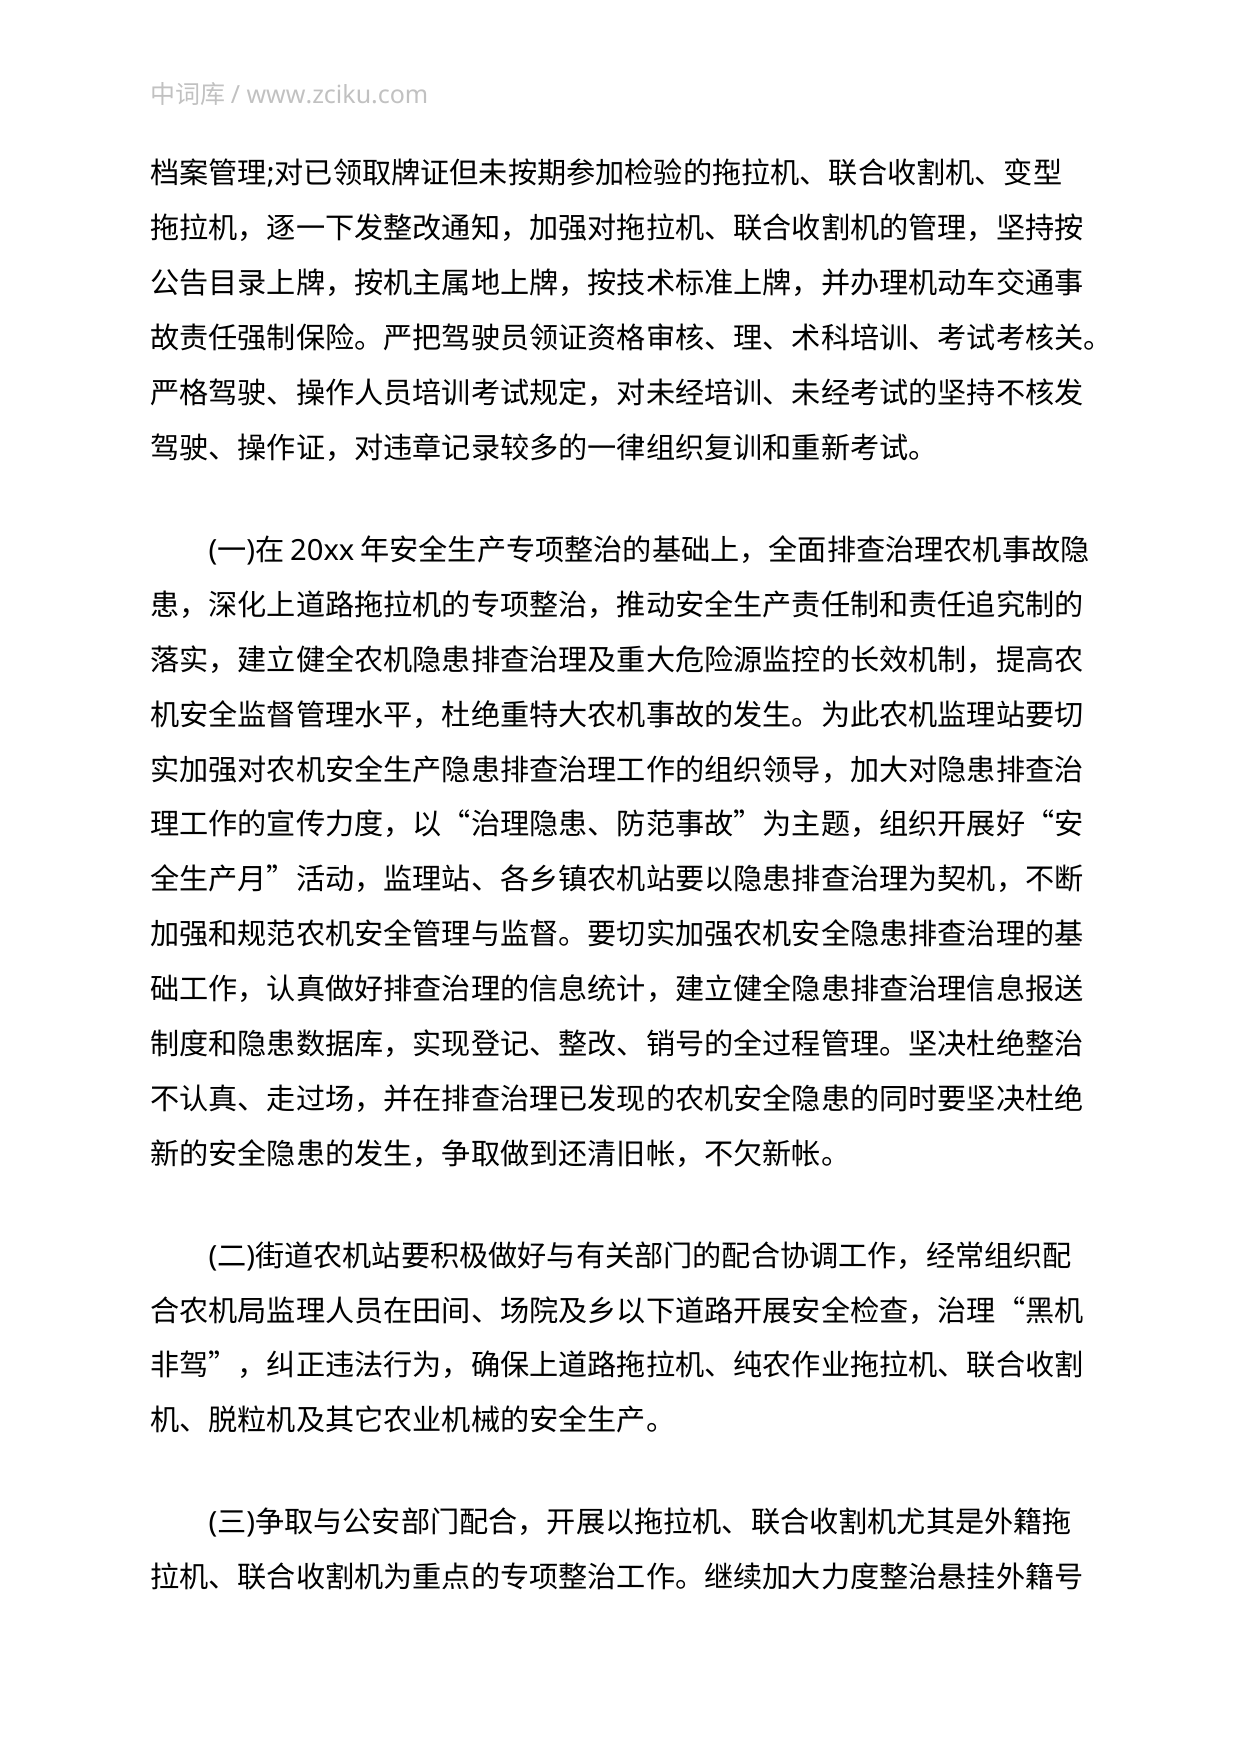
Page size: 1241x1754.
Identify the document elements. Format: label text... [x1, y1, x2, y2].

text (一)在20xx年安全生产专项整治的基础上，全面排查治理农机事故隐患，深化上道路拖拉机的专项整治，推动安全生产责任制和责任追究制的落实，建立健全农机隐患排查治理及重大危险源监控的长效机制，提高农机安全监督管理水平，杜绝重特大农机事故的发生。为此农机监理站要切实加强对农机安全生产隐患排查治理工作的组织领导，加大对隐患排查治理工作的宣传力度，以“治理隐患、防范事故”为主题，组织开展好“安全生产月”活动，监理站、各乡镇农机站要以隐患排查治理为契机，不断加强和规范农机安全管理与监督。要切实加强农机安全隐患排查治理的基础工作，认真做好排查治理的信息统计，建立健全隐患排查治理信息报送制度和隐患数据库，实现登记、整改、销号的全过程管理。坚决杜绝整治不认真、走过场，并在排查治理已发现的农机安全隐患的同时要坚决杜绝新的安全隐患的发生，争取做到还清旧帐，不欠新帐。 [150, 526, 1090, 1173]
text (二)街道农机站要积极做好与有关部门的配合协调工作，经常组织配合农机局监理人员在田间、场院及乡以下道路开展安全检查，治理“黑机非驾”，纠正违法行为，确保上道路拖拉机、纯农作业拖拉机、联合收割机、脱粒机及其它农业机械的安全生产。 [150, 1232, 1090, 1439]
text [150, 150, 1090, 467]
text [150, 1499, 1090, 1596]
